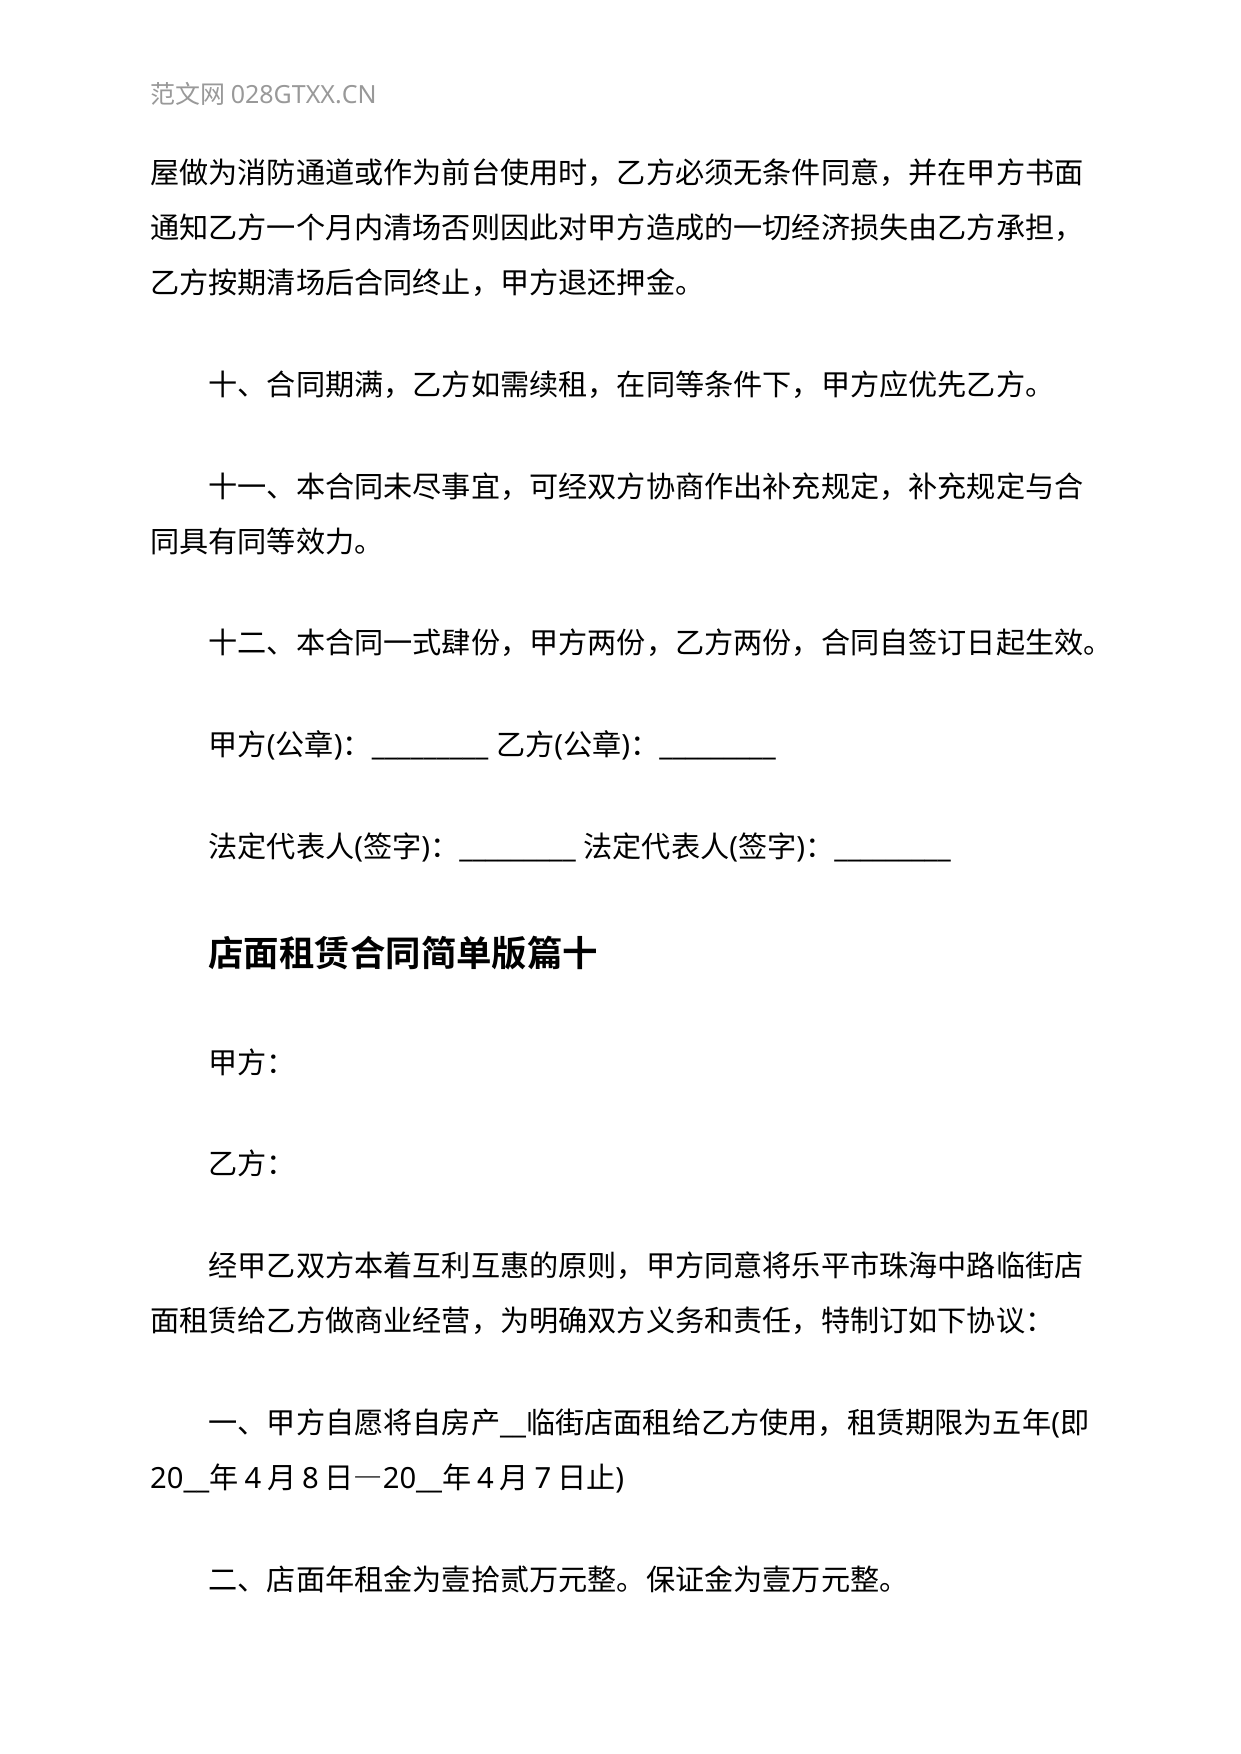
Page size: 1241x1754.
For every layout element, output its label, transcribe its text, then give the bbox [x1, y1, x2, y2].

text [150, 150, 1090, 302]
text 甲方： [150, 1039, 1090, 1081]
text 一、甲方自愿将自房产__临街店面租给乙方使用，租赁期限为五年(即20__年4月8日—20__年4月7日止) [150, 1399, 1090, 1497]
text 乙方： [150, 1141, 1090, 1183]
text 法定代表人(签字)：_________ 法定代表人(签字)：_________ [150, 824, 1090, 866]
text 店面租赁合同简单版篇十 [150, 926, 1090, 977]
text 十、合同期满，乙方如需续租，在同等条件下，甲方应优先乙方。 [150, 362, 1090, 404]
text 甲方(公章)：_________ 乙方(公章)：_________ [150, 722, 1090, 764]
text 十一、本合同未尽事宜，可经双方协商作出补充规定，补充规定与合同具有同等效力。 [150, 463, 1090, 561]
text 经甲乙双方本着互利互惠的原则，甲方同意将乐平市珠海中路临街店面租赁给乙方做商业经营，为明确双方义务和责任，特制订如下协议： [150, 1243, 1090, 1340]
text 十二、本合同一式肆份，甲方两份，乙方两份，合同自签订日起生效。 [150, 620, 1090, 662]
text 二、店面年租金为壹拾贰万元整。保证金为壹万元整。 [150, 1556, 1090, 1599]
